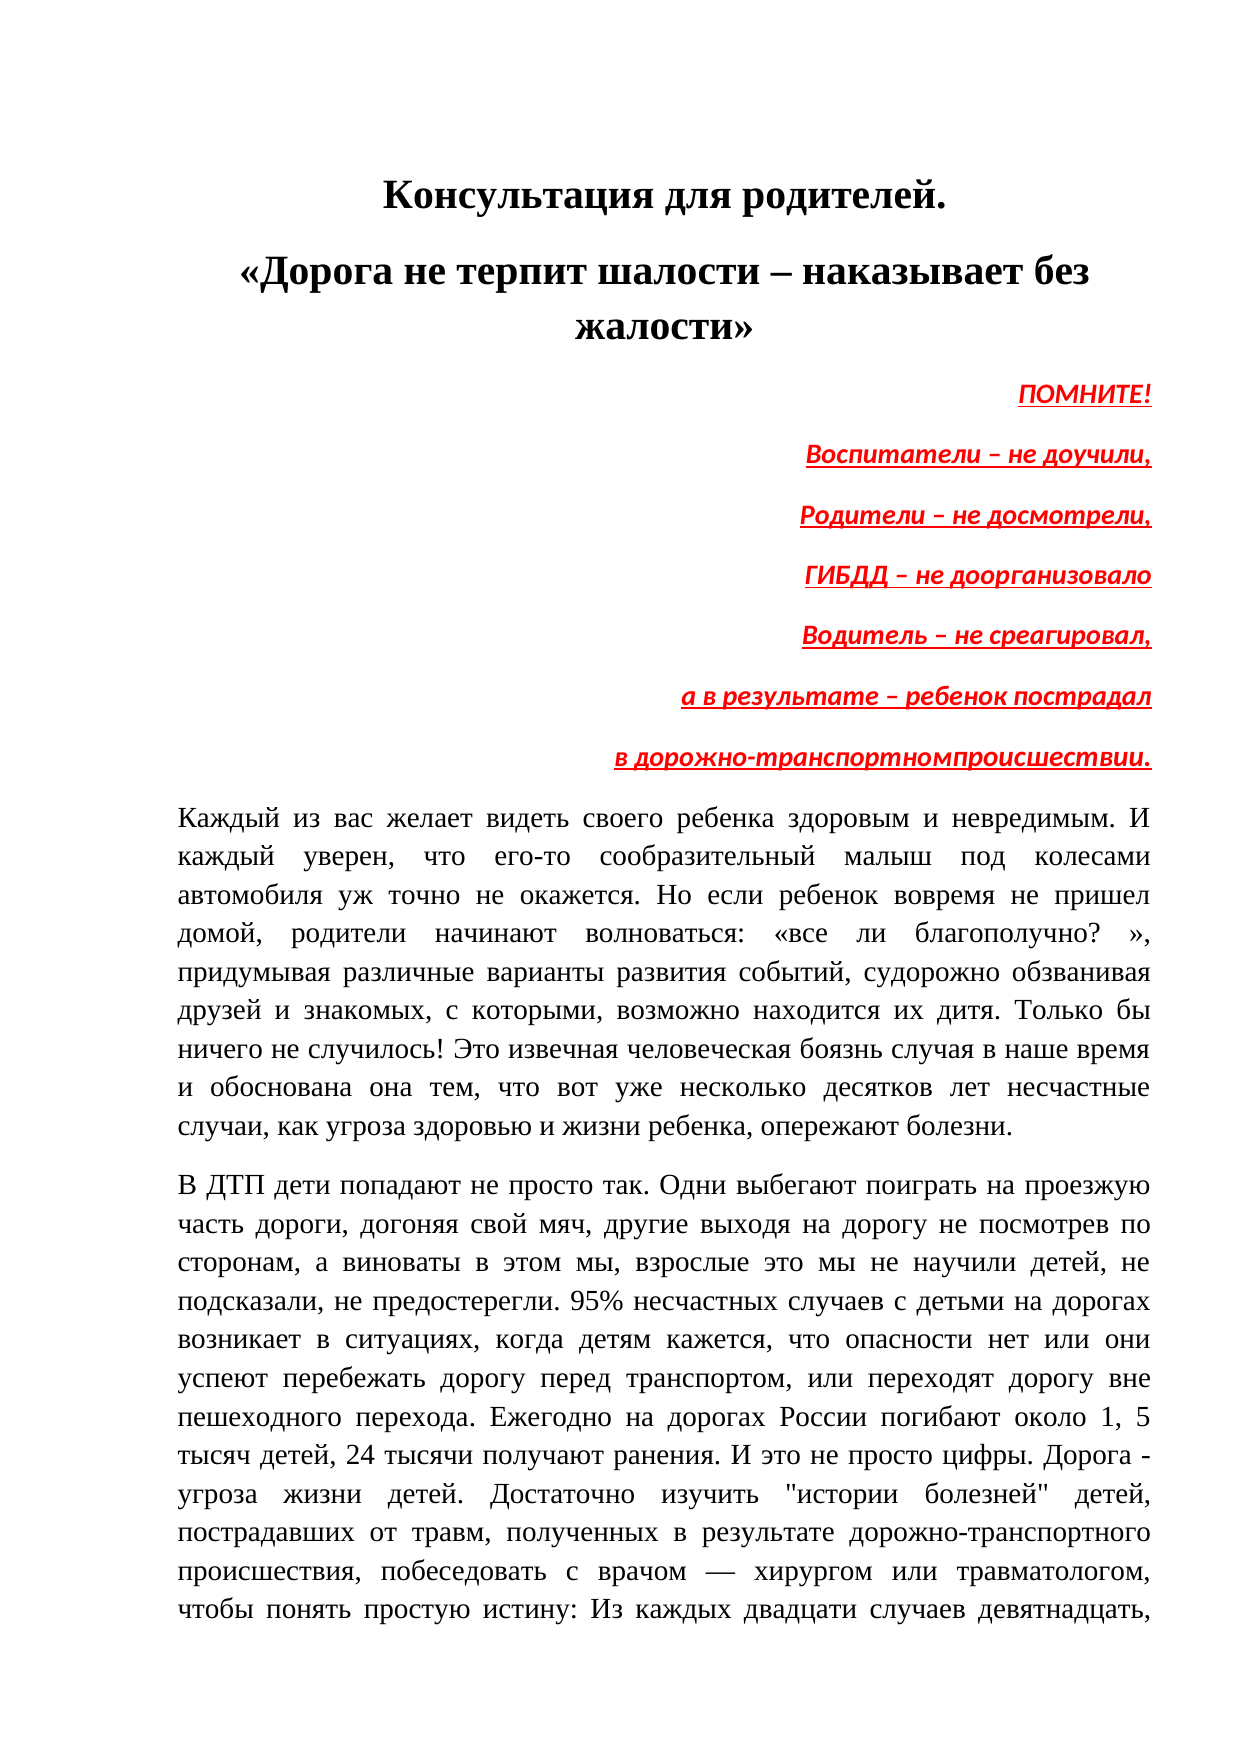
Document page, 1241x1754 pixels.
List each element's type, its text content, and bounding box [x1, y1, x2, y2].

text в дорожно-транспортномпроисшествии. [177, 738, 1152, 774]
text а в результате – ребенок пострадал [177, 678, 1152, 712]
text Консультация для родителей. [177, 169, 1152, 217]
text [177, 1167, 1152, 1625]
text Каждый из вас желает видеть своего ребенка здоровым и невредимым. И каждый уверен, что его-то сообразительный малыш под колесами автомобиля уж точно не окажется. Но если ребенок вовремя не пришел домой, родители начинают волноваться: «все ли благополучно? », придумывая различные варианты развития событий, судорожно обзванивая друзей и знакомых, с которыми, возможно находится их дитя. Только бы ничего не случилось! Это извечная человеческая боязнь случая в наше время и обоснована она тем, что вот уже несколько десятков лет несчастные случаи, как угроза здоровью и жизни ребенка, опережают болезни. [177, 800, 1152, 1142]
text ПОМНИТЕ! [177, 376, 1152, 411]
text Родители – не досмотрели, [177, 497, 1152, 531]
text Водитель – не среагировал, [177, 617, 1152, 652]
text «Дорога не терпит шалости – наказывает без жалости» [177, 245, 1152, 348]
text ГИБДД – не доорганизовало [177, 557, 1152, 591]
text Воспитатели – не доучили, [177, 436, 1152, 471]
